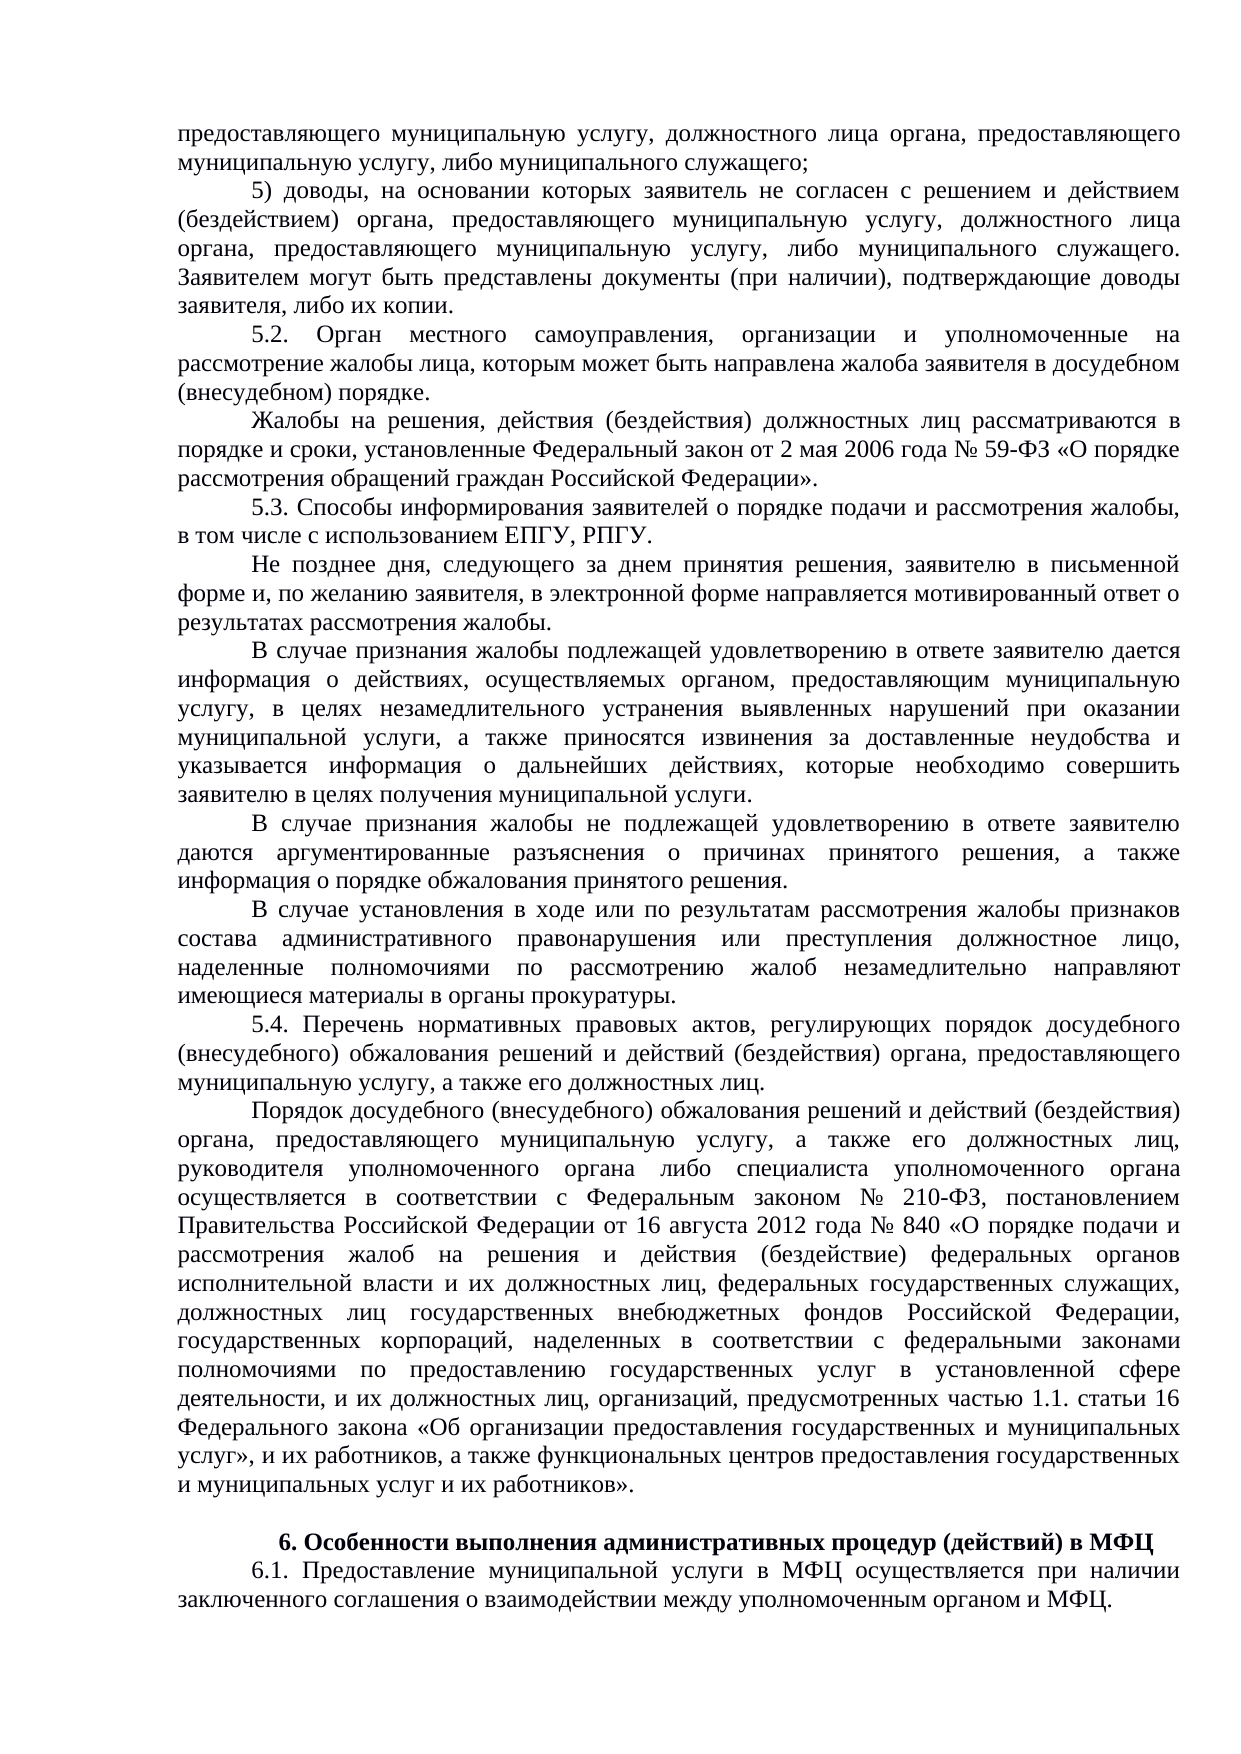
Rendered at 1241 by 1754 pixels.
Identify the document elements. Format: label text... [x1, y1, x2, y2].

text Не позднее дня, следующего за днем принятия решения, заявителю в письменной форме и, по желанию заявителя, в электронной форме направляется мотивированный ответ о результатах рассмотрения жалобы. [177, 549, 1181, 636]
title 6. Особенности выполнения административных процедур (действий) в МФЦ [177, 1527, 1181, 1556]
text 5) доводы, на основании которых заявитель не согласен с решением и действием (бездействием) органа, предоставляющего муниципальную услугу, должностного лица органа, предоставляющего муниципальную услугу, либо муниципального служащего. Заявителем могут быть представлены документы (при наличии), подтверждающие доводы заявителя, либо их копии. [177, 176, 1181, 319]
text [177, 118, 1181, 176]
text В случае установления в ходе или по результатам рассмотрения жалобы признаков состава административного правонарушения или преступления должностное лицо, наделенные полномочиями по рассмотрению жалоб незамедлительно направляют имеющиеся материалы в органы прокуратуры. [177, 894, 1181, 1009]
text 5.4. Перечень нормативных правовых актов, регулирующих порядок досудебного (внесудебного) обжалования решений и действий (бездействия) органа, предоставляющего муниципальную услугу, а также его должностных лиц. [177, 1009, 1181, 1096]
text В случае признания жалобы подлежащей удовлетворению в ответе заявителю дается информация о действиях, осуществляемых органом, предоставляющим муниципальную услугу, в целях незамедлительного устранения выявленных нарушений при оказании муниципальной услуги, а также приносятся извинения за доставленные неудобства и указывается информация о дальнейших действиях, которые необходимо совершить заявителю в целях получения муниципальной услуги. [177, 636, 1181, 808]
text Жалобы на решения, действия (бездействия) должностных лиц рассматриваются в порядке и сроки, установленные Федеральный закон от 2 мая 2006 года № 59-ФЗ «О порядке рассмотрения обращений граждан Российской Федерации». [177, 406, 1181, 492]
text 5.3. Способы информирования заявителей о порядке подачи и рассмотрения жалобы, в том числе с использованием ЕПГУ, РПГУ. [177, 492, 1181, 549]
text Порядок досудебного (внесудебного) обжалования решений и действий (бездействия) органа, предоставляющего муниципальную услугу, а также его должностных лиц, руководителя уполномоченного органа либо специалиста уполномоченного органа осуществляется в соответствии с Федеральным законом № 210-ФЗ, постановлением Правительства Российской Федерации от 16 августа 2012 года № 840 «О порядке подачи и рассмотрения жалоб на решения и действия (бездействие) федеральных органов исполнительной власти и их должностных лиц, федеральных государственных служащих, должностных лиц государственных внебюджетных фондов Российской Федерации, государственных корпораций, наделенных в соответствии с федеральными законами полномочиями по предоставлению государственных услуг в установленной сфере деятельности, и их должностных лиц, организаций, предусмотренных частью 1.1. статьи 16 Федерального закона «Об организации предоставления государственных и муниципальных услуг», и их работников, а также функциональных центров предоставления государственных и муниципальных услуг и их работников». [177, 1096, 1181, 1498]
text 6.1. Предоставление муниципальной услуги в МФЦ осуществляется при наличии заключенного соглашения о взаимодействии между уполномоченным органом и МФЦ. [177, 1556, 1181, 1613]
text В случае признания жалобы не подлежащей удовлетворению в ответе заявителю даются аргументированные разъяснения о причинах принятого решения, а также информация о порядке обжалования принятого решения. [177, 808, 1181, 894]
text 5.2. Орган местного самоуправления, организации и уполномоченные на рассмотрение жалобы лица, которым может быть направлена жалоба заявителя в досудебном (внесудебном) порядке. [177, 319, 1181, 406]
